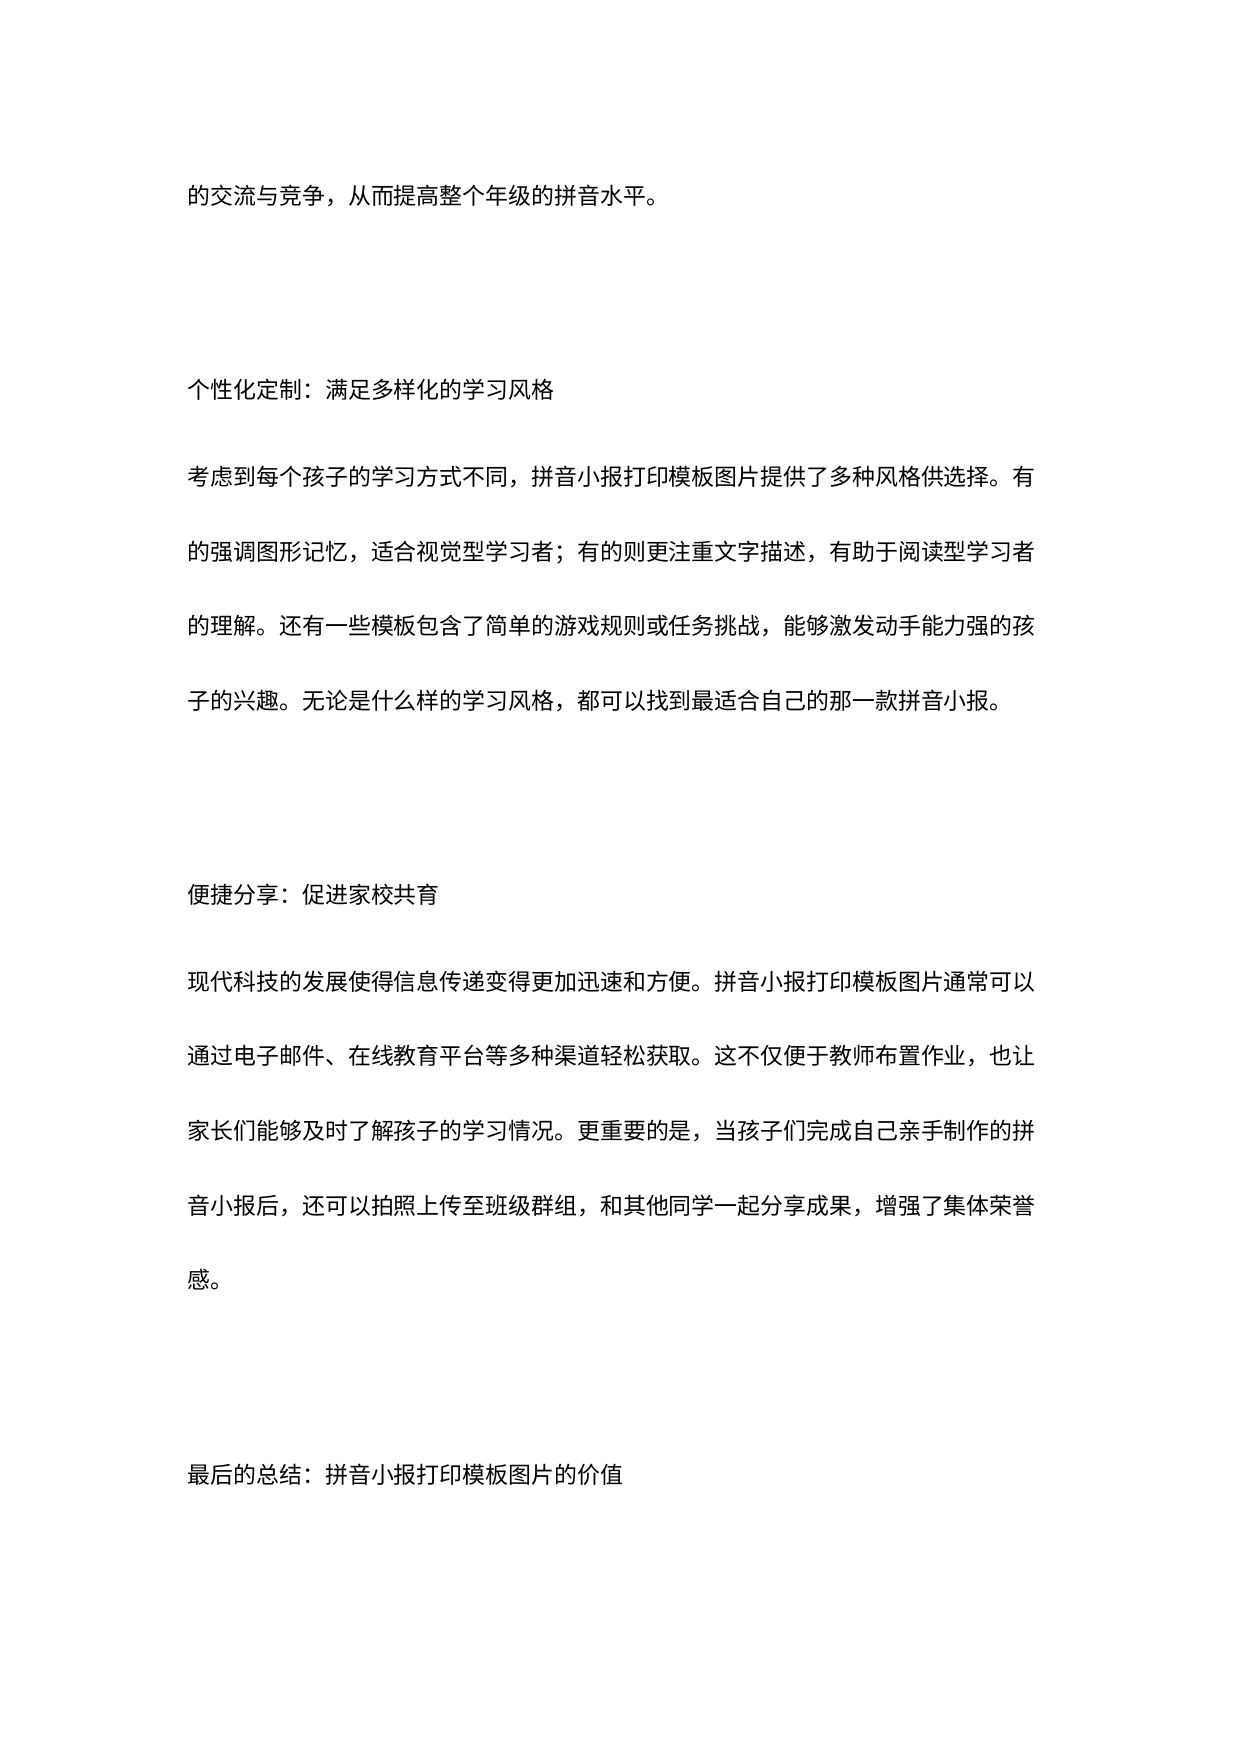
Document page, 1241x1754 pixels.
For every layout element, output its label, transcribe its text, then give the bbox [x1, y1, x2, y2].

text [187, 162, 1053, 227]
text 现代科技的发展使得信息传递变得更加迅速和方便。拼音小报打印模板图片通常可以通过电子邮件、在线教育平台等多种渠道轻松获取。这不仅便于教师布置作业，也让家长们能够及时了解孩子的学习情况。更重要的是，当孩子们完成自己亲手制作的拼音小报后，还可以拍照上传至班级群组，和其他同学一起分享成果，增强了集体荣誉感。 [187, 948, 1053, 1311]
text 考虑到每个孩子的学习方式不同，拼音小报打印模板图片提供了多种风格供选择。有的强调图形记忆，适合视觉型学习者；有的则更注重文字描述，有助于阅读型学习者的理解。还有一些模板包含了简单的游戏规则或任务挑战，能够激发动手能力强的孩子的兴趣。无论是什么样的学习风格，都可以找到最适合自己的那一款拼音小报。 [187, 443, 1053, 732]
text 最后的总结：拼音小报打印模板图片的价值 [187, 1441, 1053, 1506]
text 个性化定制：满足多样化的学习风格 [187, 356, 1053, 421]
text 便捷分享：促进家校共育 [187, 861, 1053, 926]
